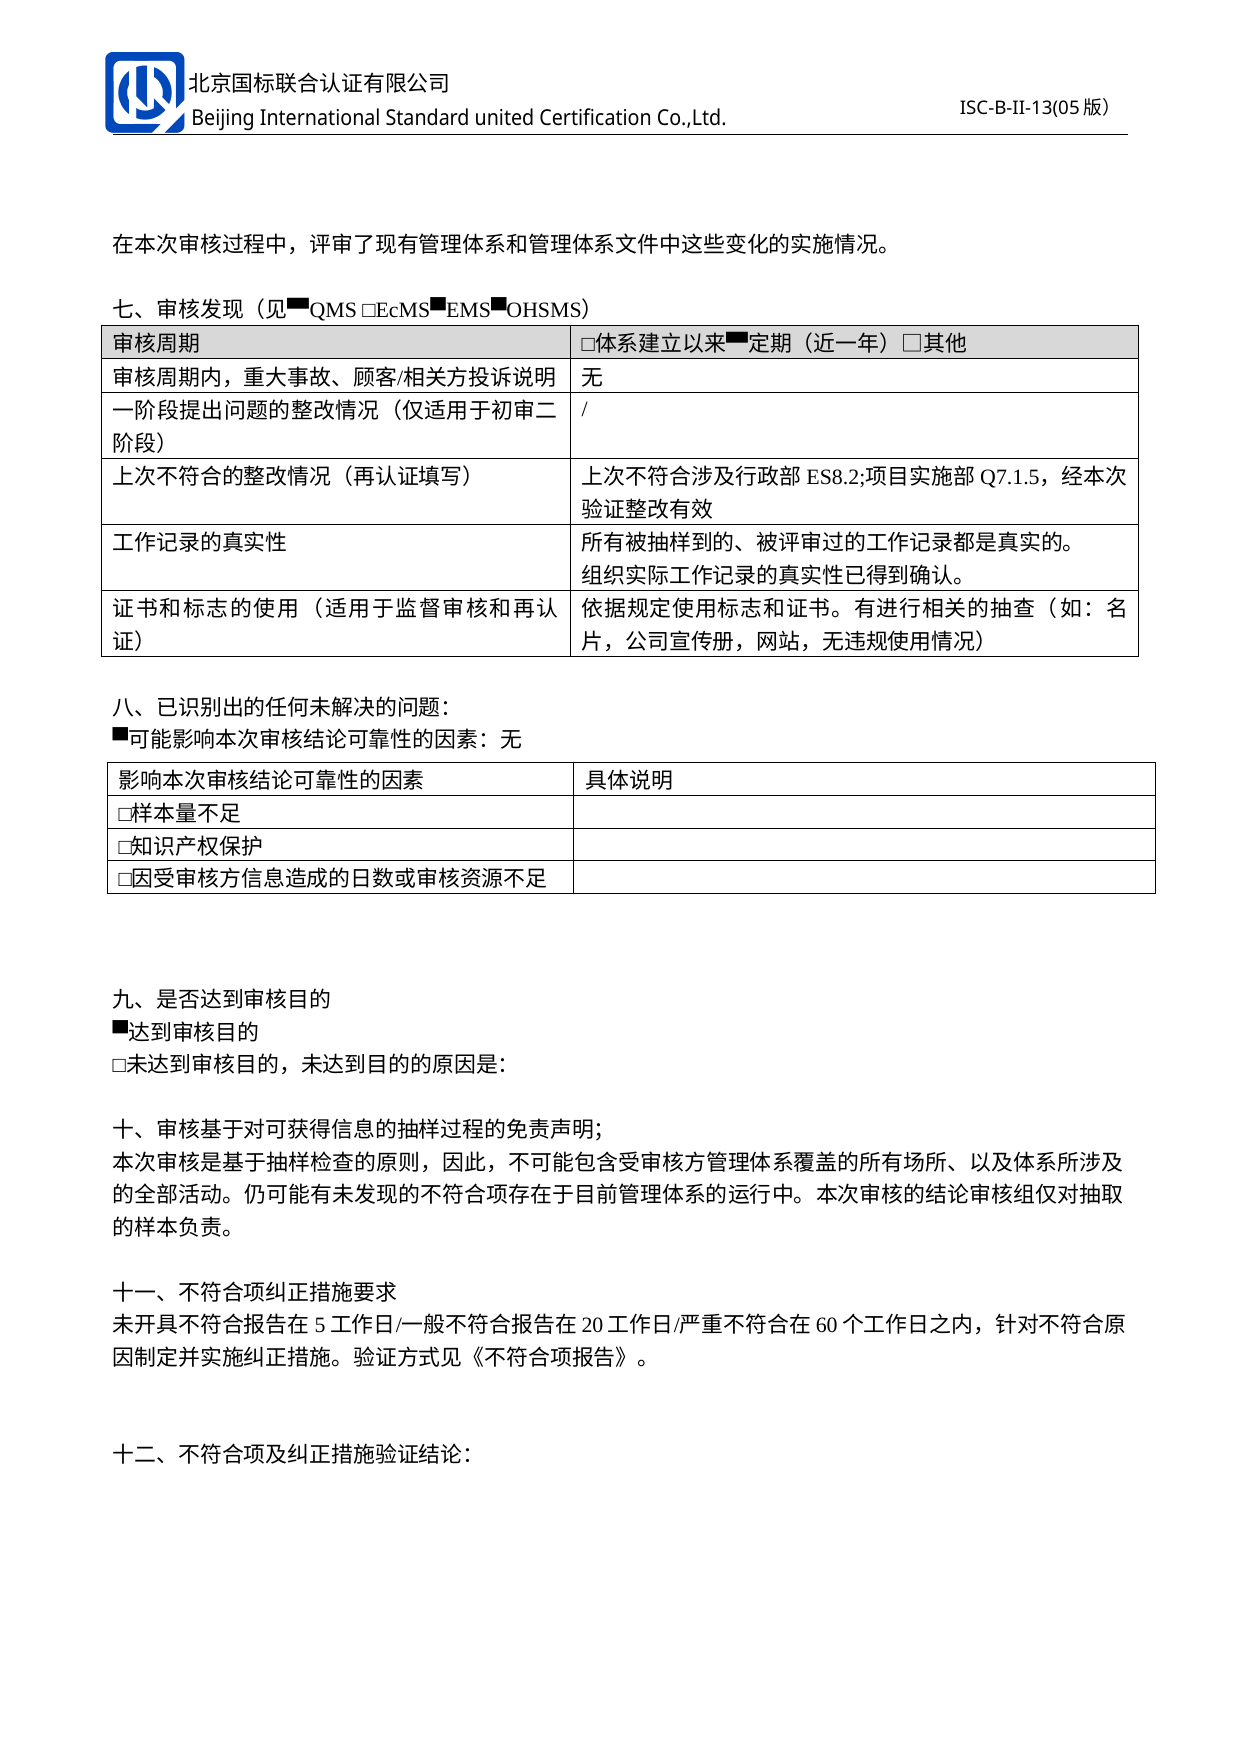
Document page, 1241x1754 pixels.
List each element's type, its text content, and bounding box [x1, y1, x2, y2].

table_cell 依据规定使用标志和证书。有进行相关的抽查（如：名片，公司宣传册，网站，无违规使用情况） [571, 591, 1138, 656]
table_cell 上次不符合的整改情况（再认证填写） [102, 459, 570, 524]
table_cell 工作记录的真实性 [102, 525, 570, 590]
text 十二、不符合项及纠正措施验证结论： [112, 1437, 1128, 1469]
table_header 审核周期 [102, 326, 570, 358]
table_cell 上次不符合涉及行政部ES8.2;项目实施部Q7.1.5，经本次验证整改有效 [571, 459, 1138, 524]
table_cell □样本量不足 [108, 796, 573, 828]
table_cell □知识产权保护 [108, 829, 573, 860]
list 审核发现（见▀QMS □EcMS▀EMS▀OHSMS） [112, 292, 1128, 324]
text □未达到审核目的，未达到目的的原因是： [112, 1047, 1128, 1079]
table_cell [574, 861, 1155, 893]
text 本次审核是基于抽样检查的原则，因此，不可能包含受审核方管理体系覆盖的所有场所、以及体系所涉及的全部活动。仍可能有未发现的不符合项存在于目前管理体系的运行中。本次审核的结论审核组仅对抽取的样本负责。 [112, 1144, 1128, 1242]
text 未开具不符合报告在5工作日/一般不符合报告在20工作日/严重不符合在60个工作日之内，针对不符合原因制定并实施纠正措施。验证方式见《不符合项报告》。 [112, 1307, 1128, 1372]
table_cell 证书和标志的使用（适用于监督审核和再认证） [102, 591, 570, 656]
text 十、审核基于对可获得信息的抽样过程的免责声明； [112, 1112, 1128, 1144]
text 九、是否达到审核目的 [112, 982, 1128, 1014]
table_cell [574, 796, 1155, 828]
table_cell [574, 829, 1155, 860]
text 八、已识别出的任何未解决的问题： [112, 689, 1128, 722]
picture [105, 52, 185, 133]
text 在本次审核过程中，评审了现有管理体系和管理体系文件中这些变化的实施情况。 [112, 227, 1128, 259]
table_header □体系建立以来▀定期（近一年）□其他 [571, 326, 1138, 358]
table_header 影响本次审核结论可靠性的因素 [108, 763, 573, 795]
table_cell □因受审核方信息造成的日数或审核资源不足 [108, 861, 573, 893]
table_cell / [571, 393, 1138, 458]
text ▀可能影响本次审核结论可靠性的因素：无 [112, 722, 1128, 754]
text ▀达到审核目的 [112, 1014, 1128, 1047]
text 十一、不符合项纠正措施要求 [112, 1274, 1128, 1307]
table_cell 一阶段提出问题的整改情况（仅适用于初审二阶段） [102, 393, 570, 458]
table_header 具体说明 [574, 763, 1155, 795]
table_cell 所有被抽样到的、被评审过的工作记录都是真实的。 组织实际工作记录的真实性已得到确认。 [571, 525, 1138, 590]
table_cell 审核周期内，重大事故、顾客/相关方投诉说明 [102, 359, 570, 392]
table_cell 无 [571, 359, 1138, 392]
